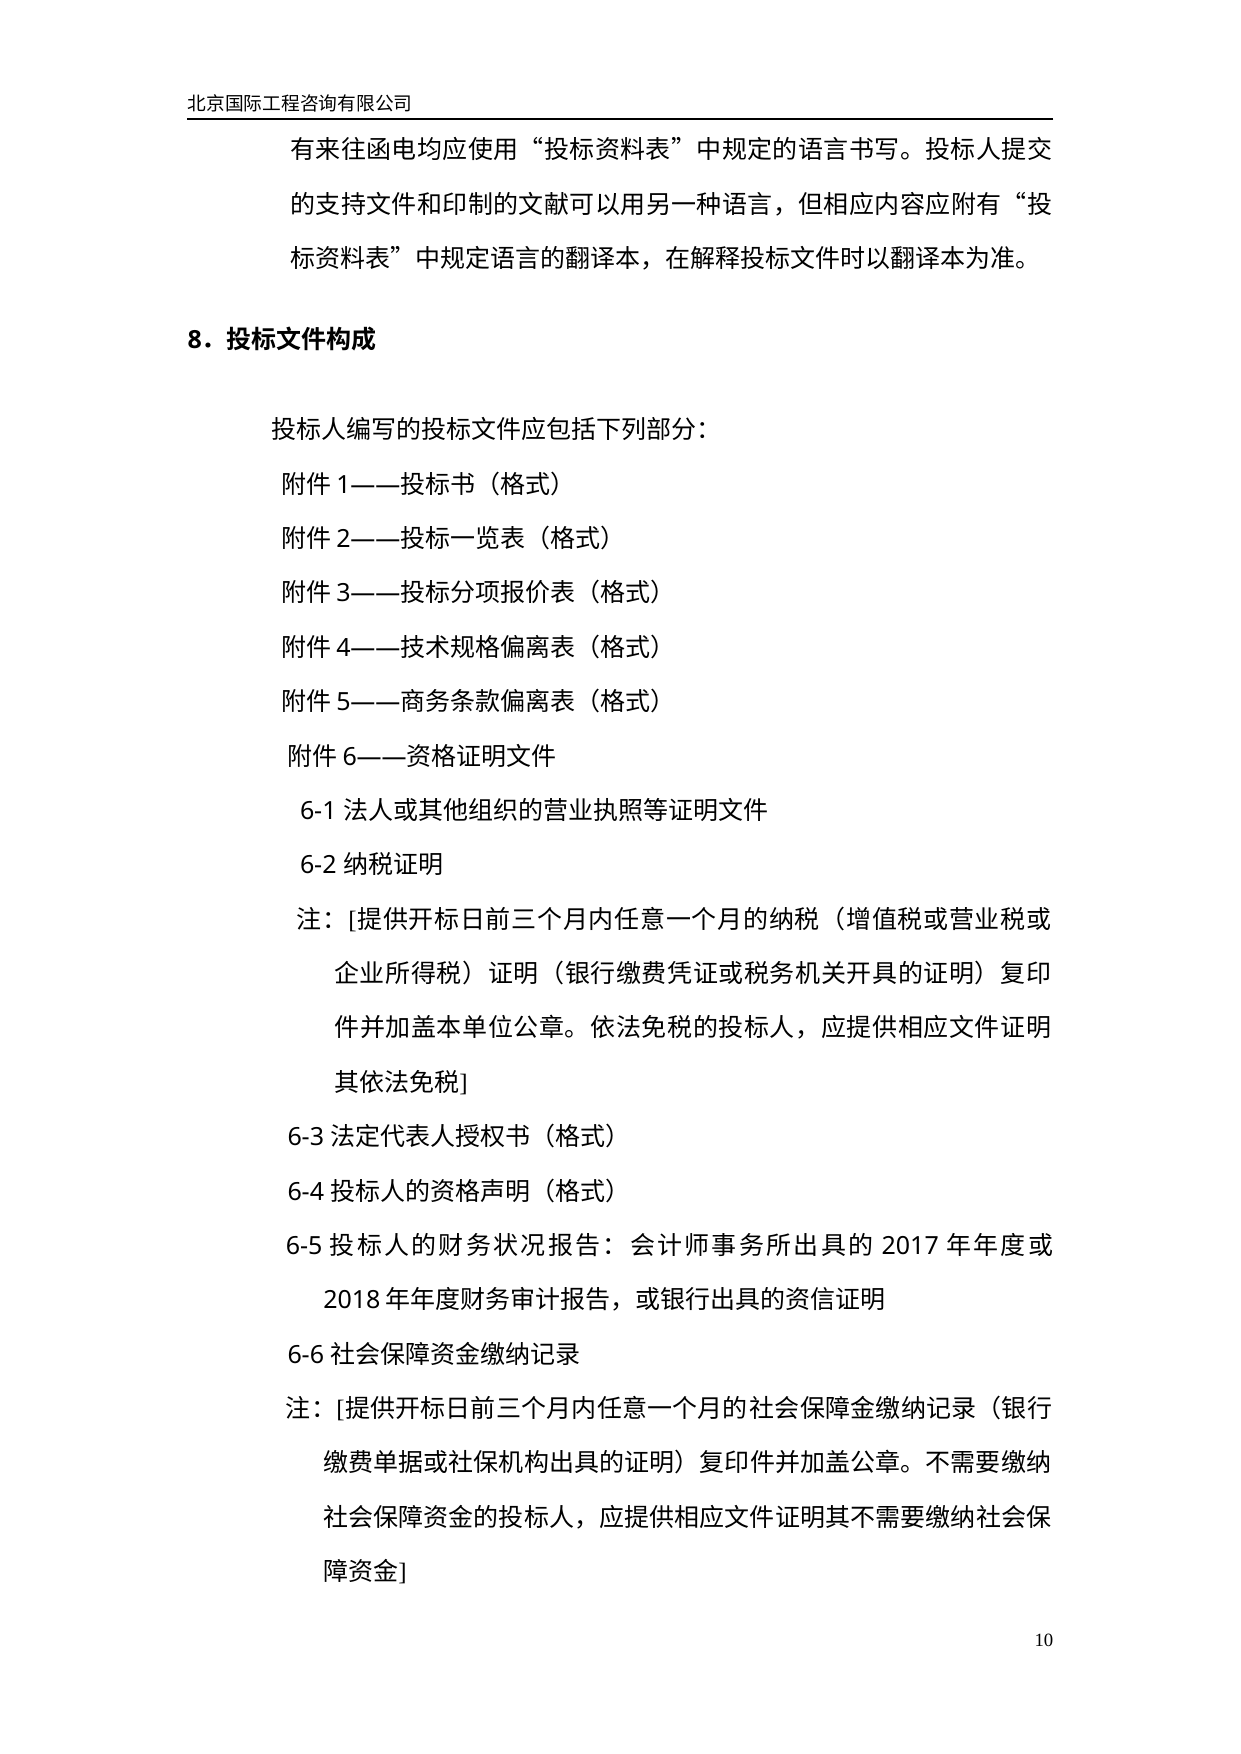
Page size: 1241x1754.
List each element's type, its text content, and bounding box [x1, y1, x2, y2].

text 附件4——技术规格偏离表（格式） [281, 627, 1053, 663]
text 6-1 法人或其他组织的营业执照等证明文件 [187, 790, 1053, 827]
text 注：[提供开标日前三个月内任意一个月的纳税（增值税或营业税或企业所得税）证明（银行缴费凭证或税务机关开具的证明）复印件并加盖本单位公章。依法免税的投标人，应提供相应文件证明其依法免税] [297, 899, 1053, 1098]
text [246, 130, 1053, 275]
text 附件1——投标书（格式） [281, 464, 1053, 500]
text 6-2 纳税证明 [187, 845, 1053, 881]
text 投标人编写的投标文件应包括下列部分： [246, 410, 1053, 446]
text 6-3 法定代表人授权书（格式） [187, 1117, 1053, 1153]
text 附件6——资格证明文件 [187, 736, 1053, 772]
subtitle 8．投标文件构成 [187, 320, 1053, 356]
text 注：[提供开标日前三个月内任意一个月的社会保障金缴纳记录（银行缴费单据或社保机构出具的证明）复印件并加盖公章。不需要缴纳社会保障资金的投标人，应提供相应文件证明其不需要缴纳社会保障资金] [286, 1388, 1053, 1588]
text 6-4 投标人的资格声明（格式） [187, 1171, 1053, 1207]
text 附件5——商务条款偏离表（格式） [281, 682, 1053, 718]
text 附件3——投标分项报价表（格式） [281, 573, 1053, 609]
text 附件2——投标一览表（格式） [281, 518, 1053, 555]
text 6-6 社会保障资金缴纳记录 [187, 1334, 1053, 1370]
text 6-5投标人的财务状况报告：会计师事务所出具的2017年年度或2018年年度财务审计报告，或银行出具的资信证明 [286, 1225, 1053, 1316]
